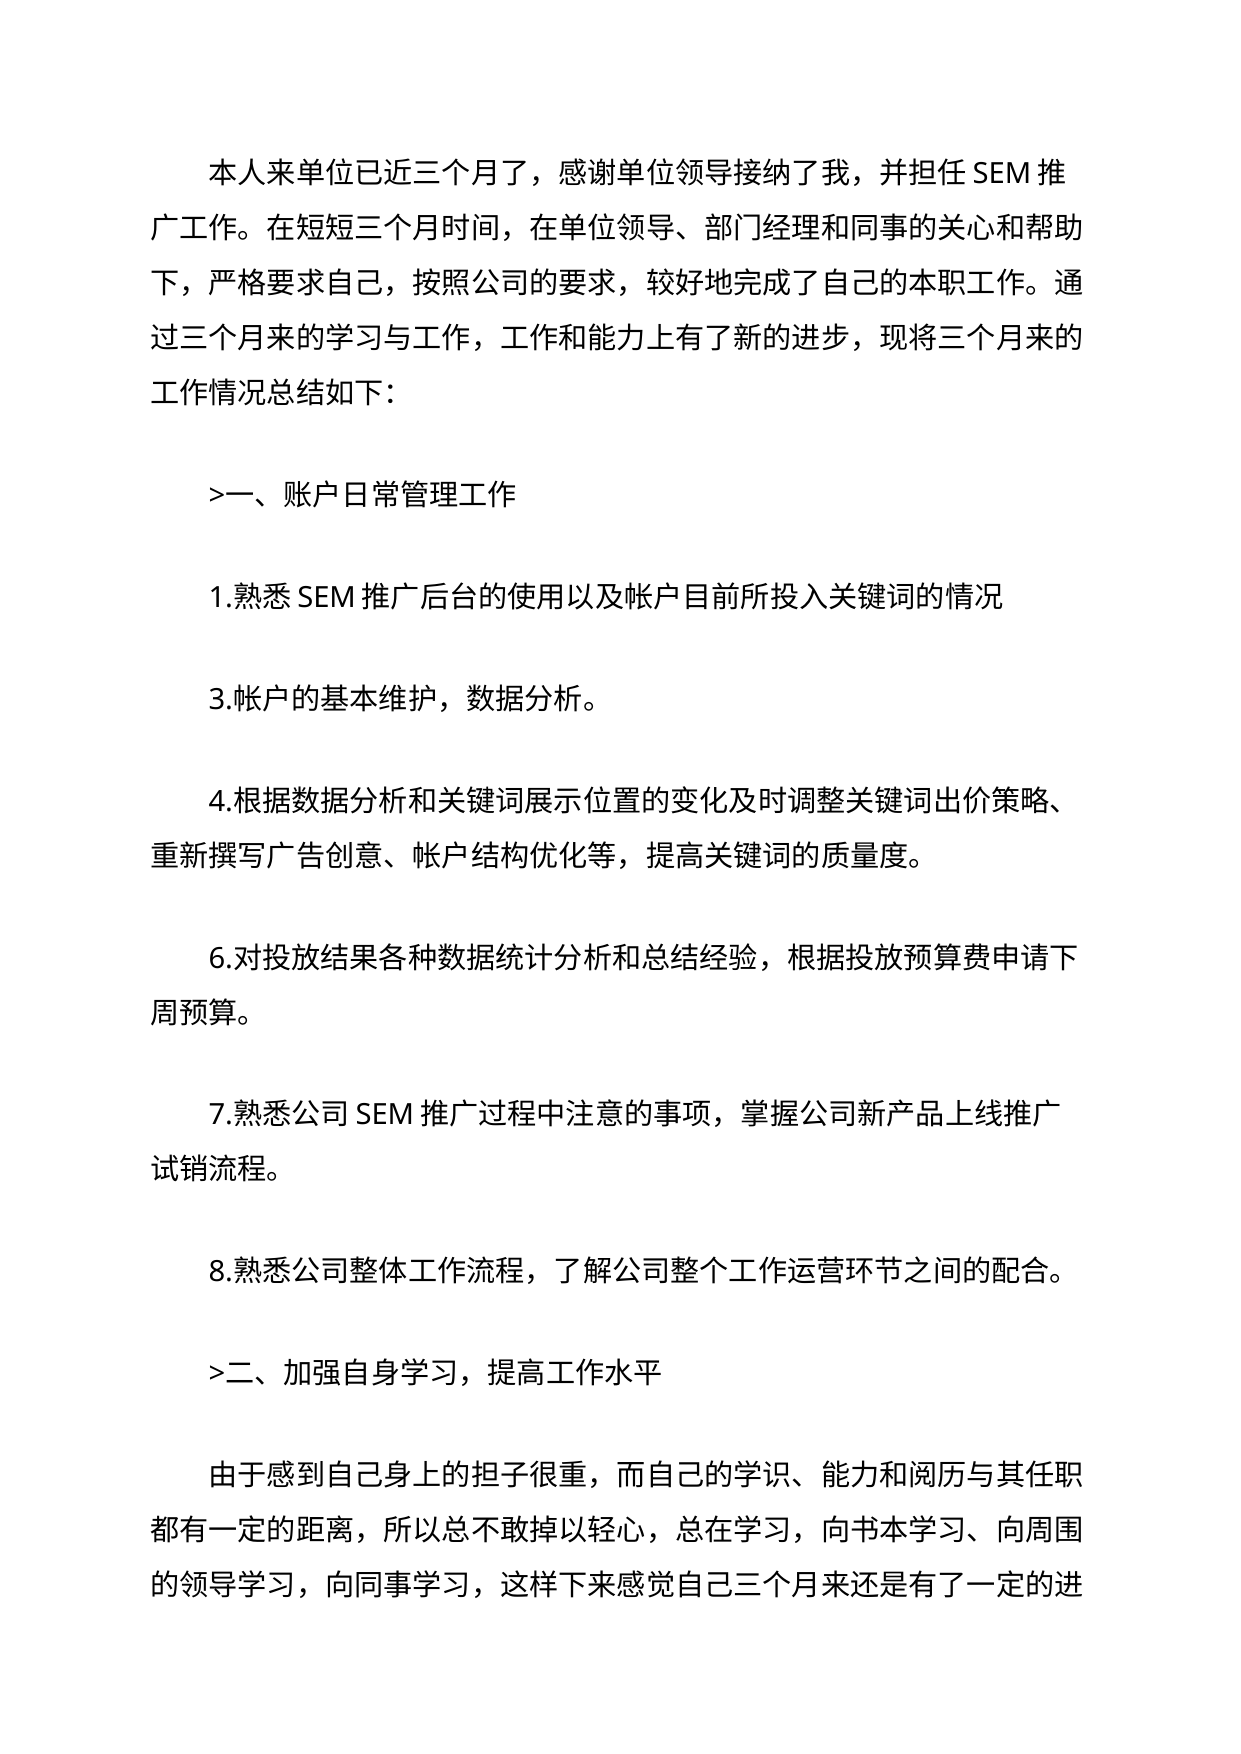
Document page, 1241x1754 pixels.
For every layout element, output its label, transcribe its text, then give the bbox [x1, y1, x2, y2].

text 本人来单位已近三个月了，感谢单位领导接纳了我，并担任SEM推广工作。在短短三个月时间，在单位领导、部门经理和同事的关心和帮助下，严格要求自己，按照公司的要求，较好地完成了自己的本职工作。通过三个月来的学习与工作，工作和能力上有了新的进步，现将三个月来的工作情况总结如下： [150, 150, 1090, 412]
text 6.对投放结果各种数据统计分析和总结经验，根据投放预算费申请下周预算。 [150, 934, 1090, 1031]
text 3.帐户的基本维护，数据分析。 [150, 675, 1090, 718]
text 8.熟悉公司整体工作流程，了解公司整个工作运营环节之间的配合。 [150, 1248, 1090, 1290]
text 4.根据数据分析和关键词展示位置的变化及时调整关键词出价策略、重新撰写广告创意、帐户结构优化等，提高关键词的质量度。 [150, 777, 1090, 875]
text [150, 1452, 1090, 1604]
text >一、账户日常管理工作 [150, 471, 1090, 514]
text 7.熟悉公司SEM推广过程中注意的事项，掌握公司新产品上线推广试销流程。 [150, 1091, 1090, 1188]
text 1.熟悉SEM推广后台的使用以及帐户目前所投入关键词的情况 [150, 573, 1090, 616]
text >二、加强自身学习，提高工作水平 [150, 1350, 1090, 1392]
